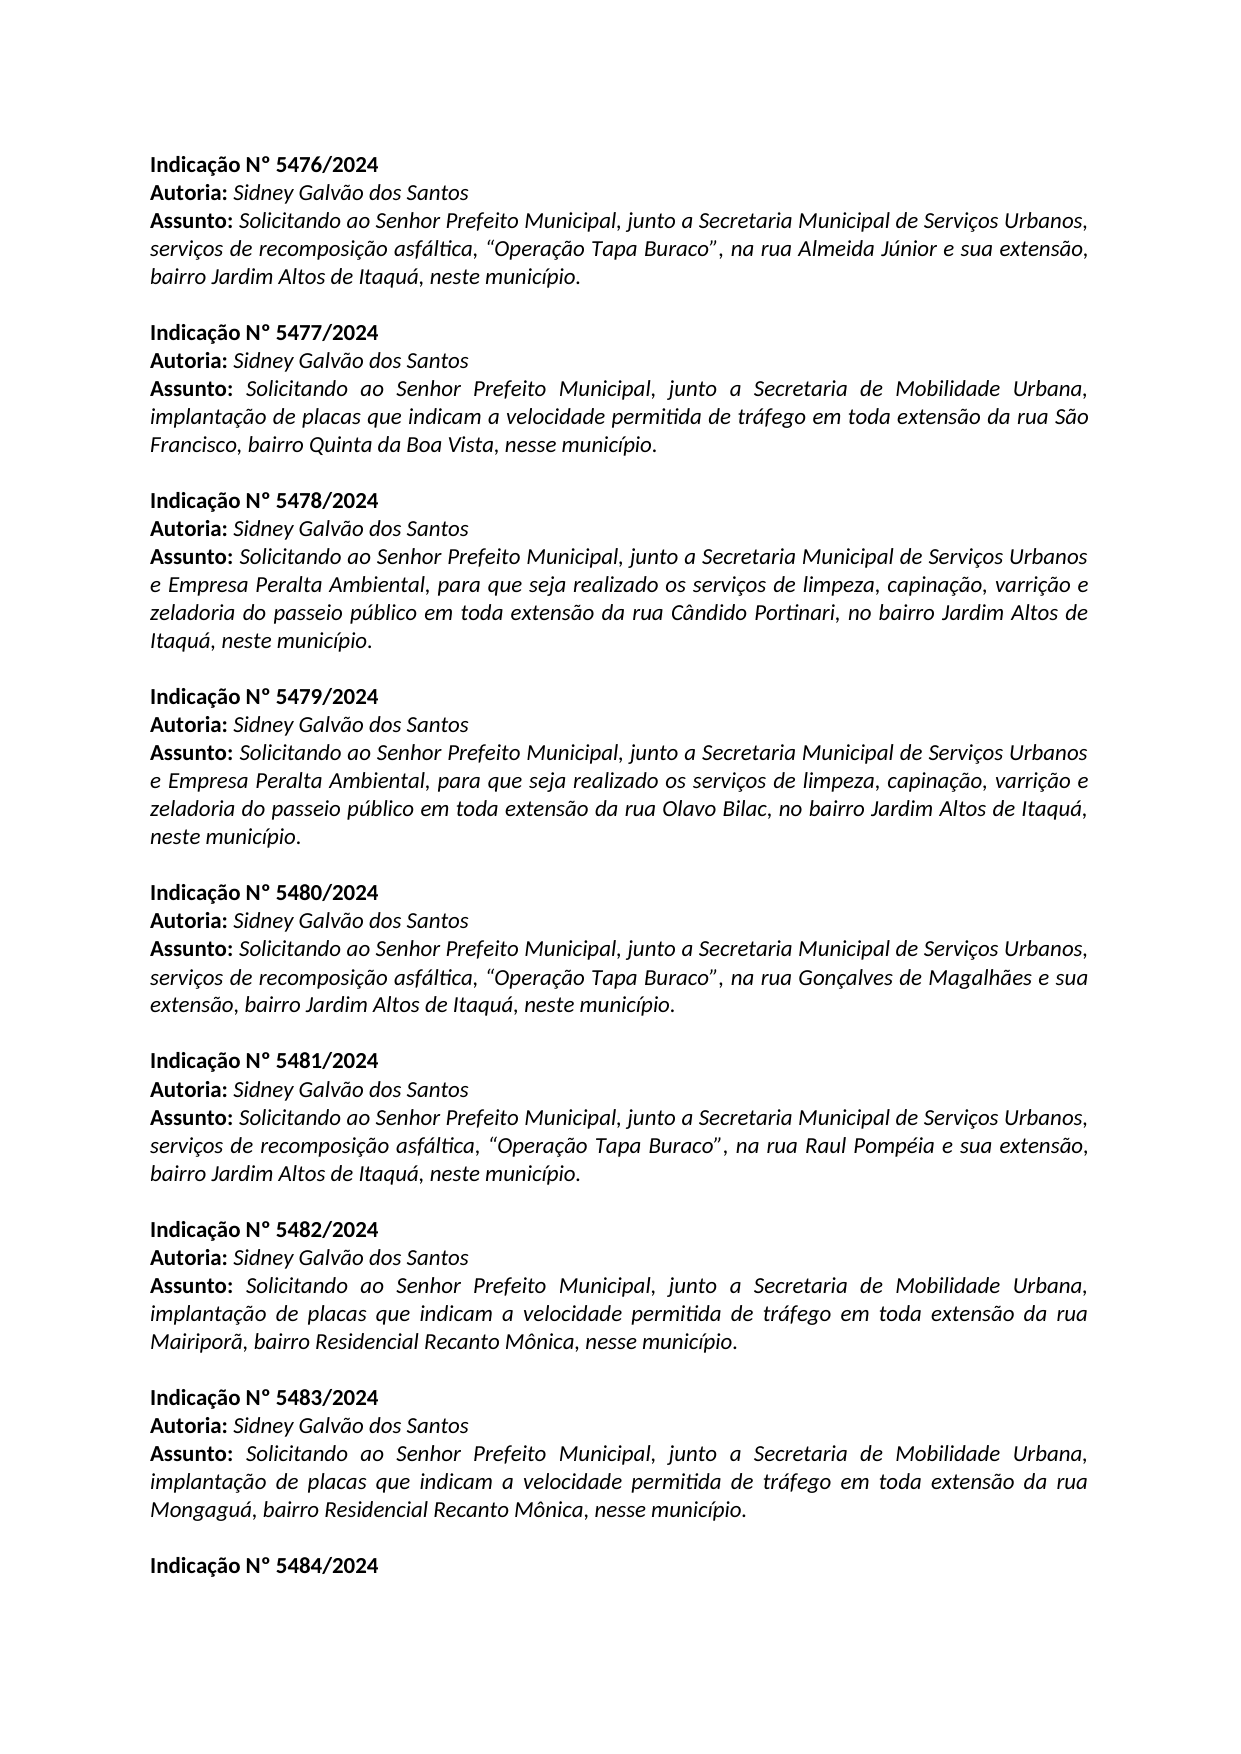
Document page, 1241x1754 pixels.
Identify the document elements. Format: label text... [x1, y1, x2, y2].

text Assunto: Solicitando ao Senhor Prefeito Municipal, junto a Secretaria de Mobilidade Urbana, implantação de placas que indicam a velocidade permitida de tráfego em toda extensão da rua Mairiporã, bairro Residencial Recanto Mônica, nesse município. [150, 1271, 1090, 1355]
text Indicação Nº 5484/2024 [150, 1551, 1090, 1579]
text Indicação Nº 5481/2024 [150, 1047, 1090, 1075]
text Indicação Nº 5478/2024 [150, 486, 1090, 514]
text Assunto: Solicitando ao Senhor Prefeito Municipal, junto a Secretaria Municipal de Serviços Urbanos, serviços de recomposição asfáltica, “Operação Tapa Buraco”, na rua Almeida Júnior e sua extensão, bairro Jardim Altos de Itaquá, neste município. [150, 206, 1090, 290]
text Autoria: Sidney Galvão dos Santos [150, 1411, 1090, 1439]
text Indicação Nº 5479/2024 [150, 682, 1090, 710]
text Autoria: Sidney Galvão dos Santos [150, 907, 1090, 934]
text Assunto: Solicitando ao Senhor Prefeito Municipal, junto a Secretaria Municipal de Serviços Urbanos e Empresa Peralta Ambiental, para que seja realizado os serviços de limpeza, capinação, varrição e zeladoria do passeio público em toda extensão da rua Cândido Portinari, no bairro Jardim Altos de Itaquá, neste município. [150, 542, 1090, 654]
text Assunto: Solicitando ao Senhor Prefeito Municipal, junto a Secretaria Municipal de Serviços Urbanos, serviços de recomposição asfáltica, “Operação Tapa Buraco”, na rua Raul Pompéia e sua extensão, bairro Jardim Altos de Itaquá, neste município. [150, 1103, 1090, 1187]
text Assunto: Solicitando ao Senhor Prefeito Municipal, junto a Secretaria Municipal de Serviços Urbanos e Empresa Peralta Ambiental, para que seja realizado os serviços de limpeza, capinação, varrição e zeladoria do passeio público em toda extensão da rua Olavo Bilac, no bairro Jardim Altos de Itaquá, neste município. [150, 738, 1090, 851]
text Assunto: Solicitando ao Senhor Prefeito Municipal, junto a Secretaria Municipal de Serviços Urbanos, serviços de recomposição asfáltica, “Operação Tapa Buraco”, na rua Gonçalves de Magalhães e sua extensão, bairro Jardim Altos de Itaquá, neste município. [150, 934, 1090, 1019]
text Indicação Nº 5477/2024 [150, 318, 1090, 346]
text Assunto: Solicitando ao Senhor Prefeito Municipal, junto a Secretaria de Mobilidade Urbana, implantação de placas que indicam a velocidade permitida de tráfego em toda extensão da rua São Francisco, bairro Quinta da Boa Vista, nesse município. [150, 374, 1090, 458]
text Autoria: Sidney Galvão dos Santos [150, 1075, 1090, 1103]
text Indicação Nº 5483/2024 [150, 1383, 1090, 1411]
text Autoria: Sidney Galvão dos Santos [150, 178, 1090, 206]
text Assunto: Solicitando ao Senhor Prefeito Municipal, junto a Secretaria de Mobilidade Urbana, implantação de placas que indicam a velocidade permitida de tráfego em toda extensão da rua Mongaguá, bairro Residencial Recanto Mônica, nesse município. [150, 1439, 1090, 1523]
text Indicação Nº 5482/2024 [150, 1215, 1090, 1243]
text Autoria: Sidney Galvão dos Santos [150, 1243, 1090, 1271]
text Autoria: Sidney Galvão dos Santos [150, 710, 1090, 738]
text Autoria: Sidney Galvão dos Santos [150, 514, 1090, 542]
text Indicação Nº 5476/2024 [150, 150, 1090, 178]
text Autoria: Sidney Galvão dos Santos [150, 346, 1090, 374]
text Indicação Nº 5480/2024 [150, 878, 1090, 907]
